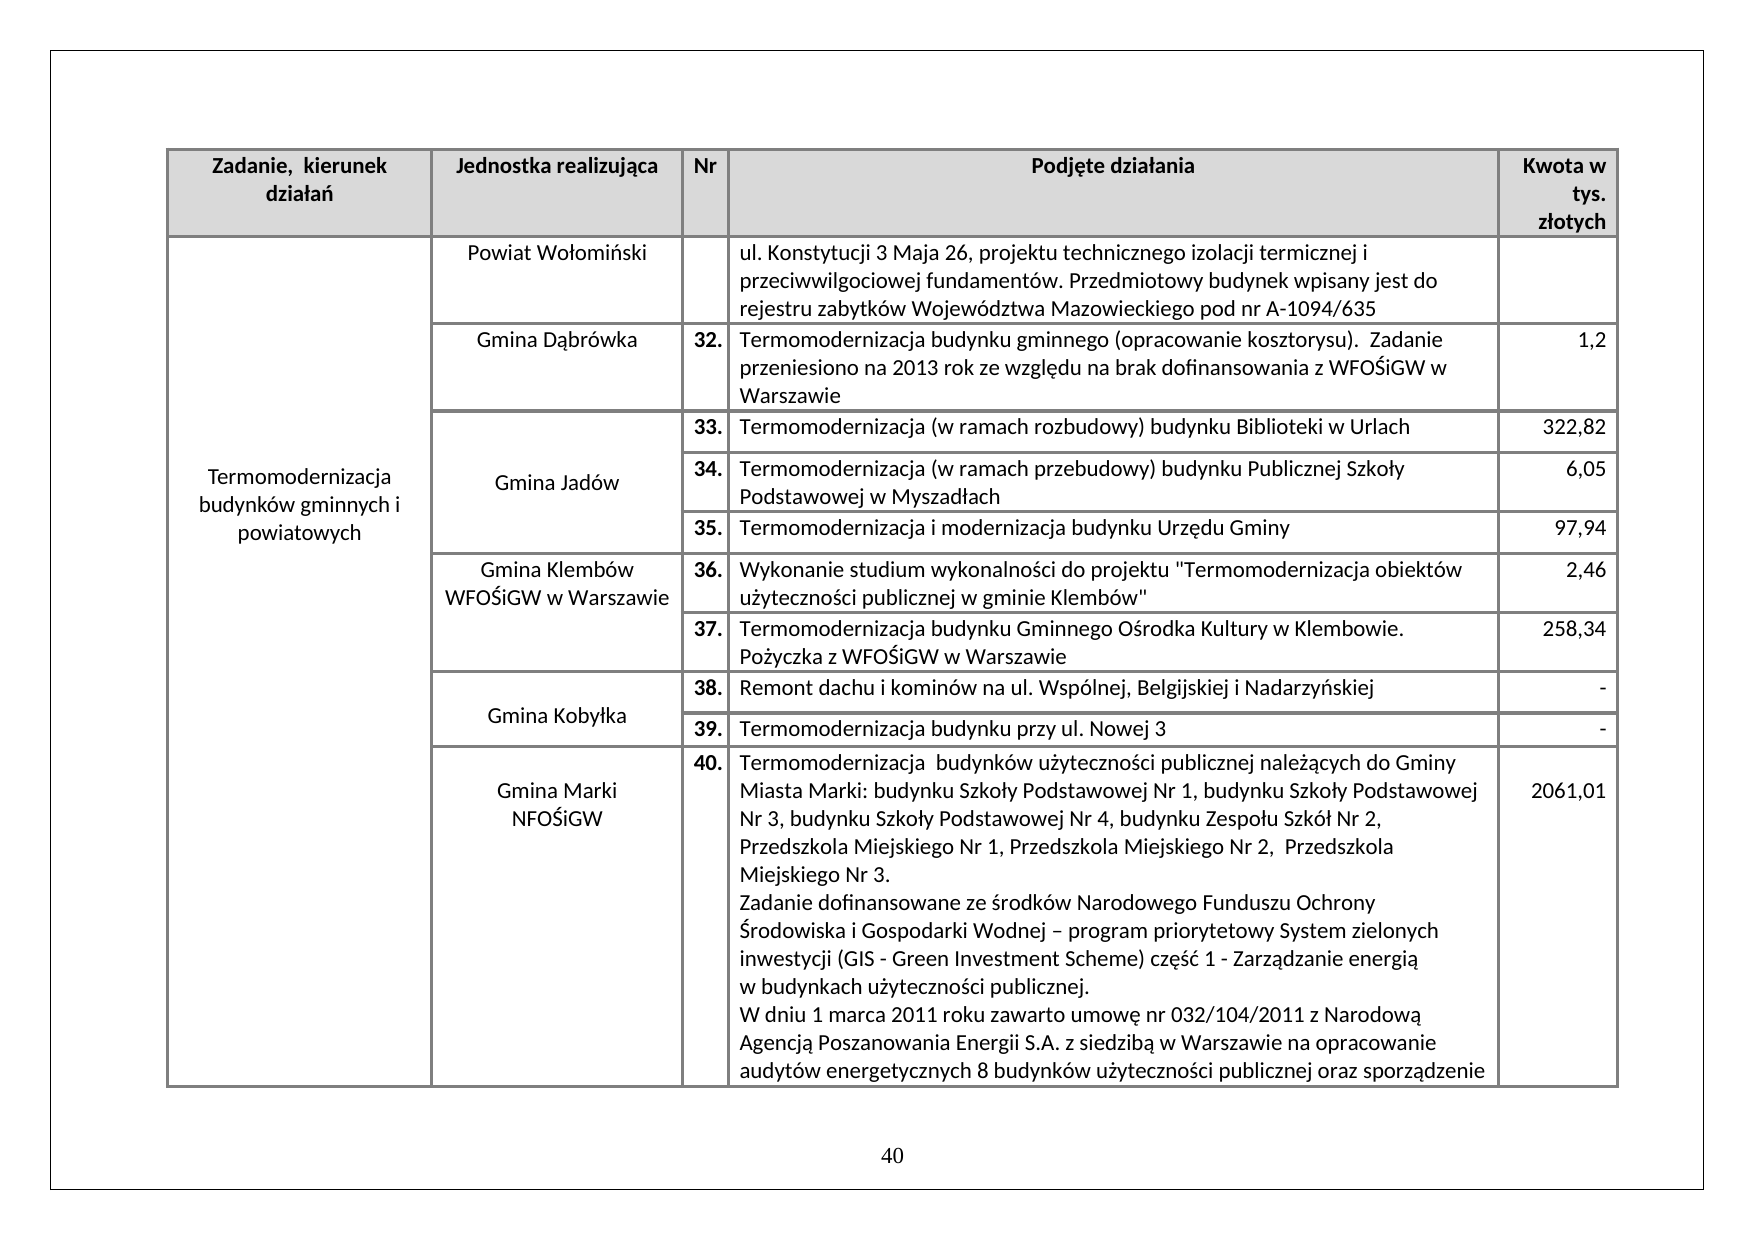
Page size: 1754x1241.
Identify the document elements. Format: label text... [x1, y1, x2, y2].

table_cell 97,94 [1500, 513, 1616, 552]
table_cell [730, 748, 1497, 1084]
table_cell Termomodernizacja (w ramach przebudowy) budynku Publicznej Szkoły Podstawowej w Myszadłach [730, 454, 1497, 510]
table_cell Gmina Kobyłka [433, 673, 681, 745]
table_header Podjęte działania [730, 151, 1497, 235]
table_cell [684, 238, 727, 322]
table_cell Wykonanie studium wykonalności do projektu "Termomodernizacja obiektów użyteczności publicznej w gminie Klembów" [730, 555, 1497, 611]
table_header Zadanie, kierunek działań [169, 151, 430, 235]
table_cell Remont dachu i kominów na ul. Wspólnej, Belgijskiej i Nadarzyńskiej [730, 673, 1497, 711]
table_cell [684, 748, 727, 1084]
table_header Kwota w tys. złotych [1500, 151, 1616, 235]
table_cell [684, 614, 727, 670]
table_cell [684, 413, 727, 451]
table_header Nr [684, 151, 727, 235]
table_cell - [1500, 238, 1616, 322]
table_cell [730, 238, 1497, 322]
table_header Jednostka realizująca [433, 151, 681, 235]
table_cell [684, 325, 727, 409]
table_cell 1,2 [1500, 325, 1616, 409]
table_cell [684, 513, 727, 552]
table_cell 2061,01 [1500, 748, 1616, 1084]
table_cell - [1500, 673, 1616, 711]
table_cell Termomodernizacja i modernizacja budynku Urzędu Gminy [730, 513, 1497, 552]
table_cell Termomodernizacja budynku gminnego (opracowanie kosztorysu). Zadanie przeniesiono na 2013 rok ze względu na brak dofinansowania z WFOŚiGW w Warszawie [730, 325, 1497, 409]
table_cell 258,34 [1500, 614, 1616, 670]
table_cell Gmina Klembów WFOŚiGW w Warszawie [433, 555, 681, 670]
table_cell Termomodernizacja (w ramach rozbudowy) budynku Biblioteki w Urlach [730, 413, 1497, 451]
table_cell Gmina Dąbrówka [433, 325, 681, 409]
table_cell [684, 555, 727, 611]
table_cell [684, 673, 727, 711]
table_cell Termomodernizacja budynku przy ul. Nowej 3 [730, 715, 1497, 745]
table_cell [684, 715, 727, 745]
table_cell [684, 454, 727, 510]
table_cell Gmina Jadów [433, 413, 681, 552]
table_cell 2,46 [1500, 555, 1616, 611]
table_cell Gmina Marki NFOŚiGW Gmina Marki NFOŚiGW [433, 748, 681, 1084]
table_cell Termomodernizacja budynku Gminnego Ośrodka Kultury w Klembowie. Pożyczka z WFOŚiGW w Warszawie [730, 614, 1497, 670]
table_cell 6,05 [1500, 454, 1616, 510]
table_cell 322,82 [1500, 413, 1616, 451]
table_cell - [1500, 715, 1616, 745]
